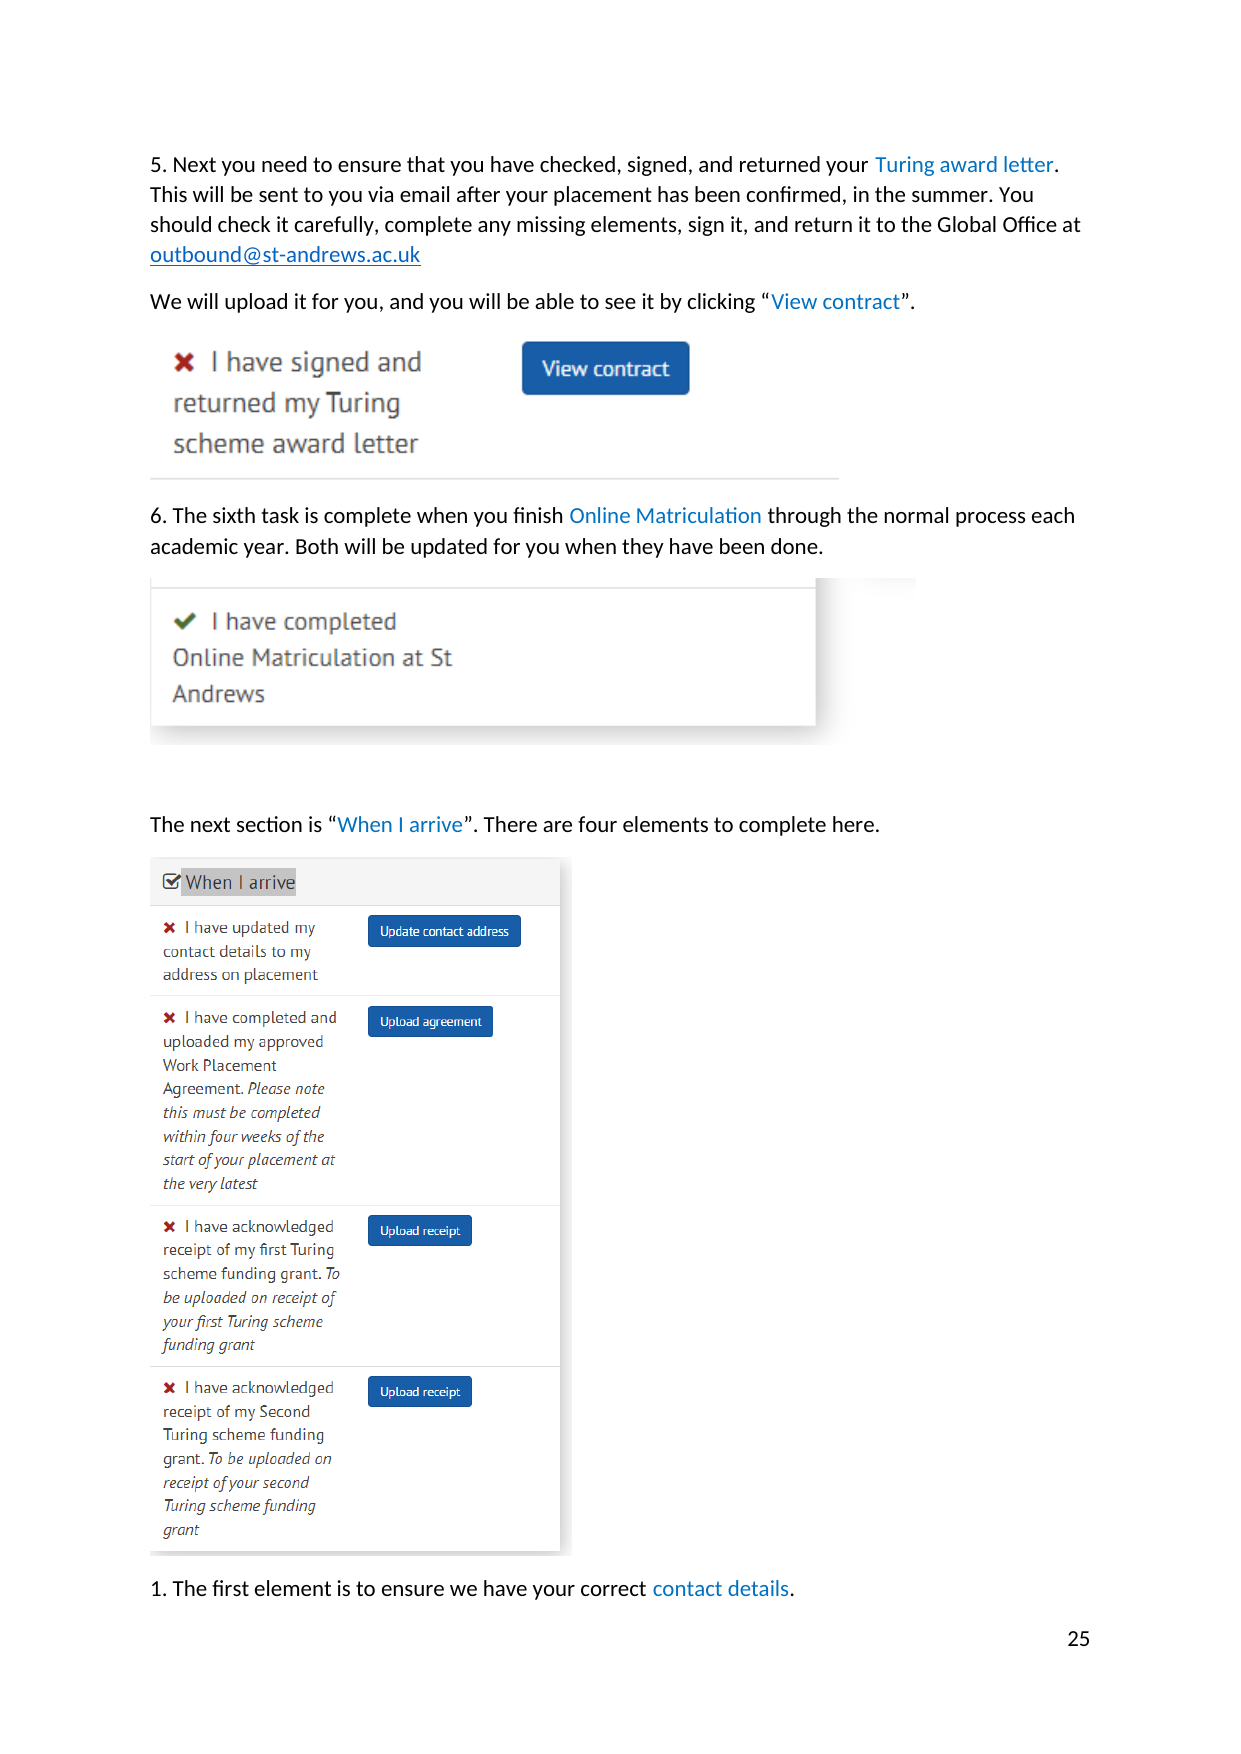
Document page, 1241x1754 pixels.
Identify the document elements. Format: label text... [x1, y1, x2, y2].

picture [150, 334, 840, 483]
text 6. The sixth task is complete when you finish Online Matriculation through the normal process each academic year. Both will be updated for you when they have been done. [150, 502, 1090, 560]
text We will upload it for you, and you will be able to see it by clicking “View contract”. [150, 287, 1090, 316]
text 5. Next you need to ensure that you have checked, signed, and returned your Turing award letter. This will be sent to you via email after your placement has been confirmed, in the summer. You should check it carefully, complete any missing elements, sign it, and return it to the Global Office at outbound@st-andrews.ac.uk [150, 150, 1090, 269]
picture [150, 578, 916, 745]
picture [150, 857, 572, 1556]
text The next section is “When I arrive”. There are four elements to complete here. [150, 810, 1090, 838]
text 1. The first element is to ensure we have your correct contact details. [150, 1574, 1090, 1602]
